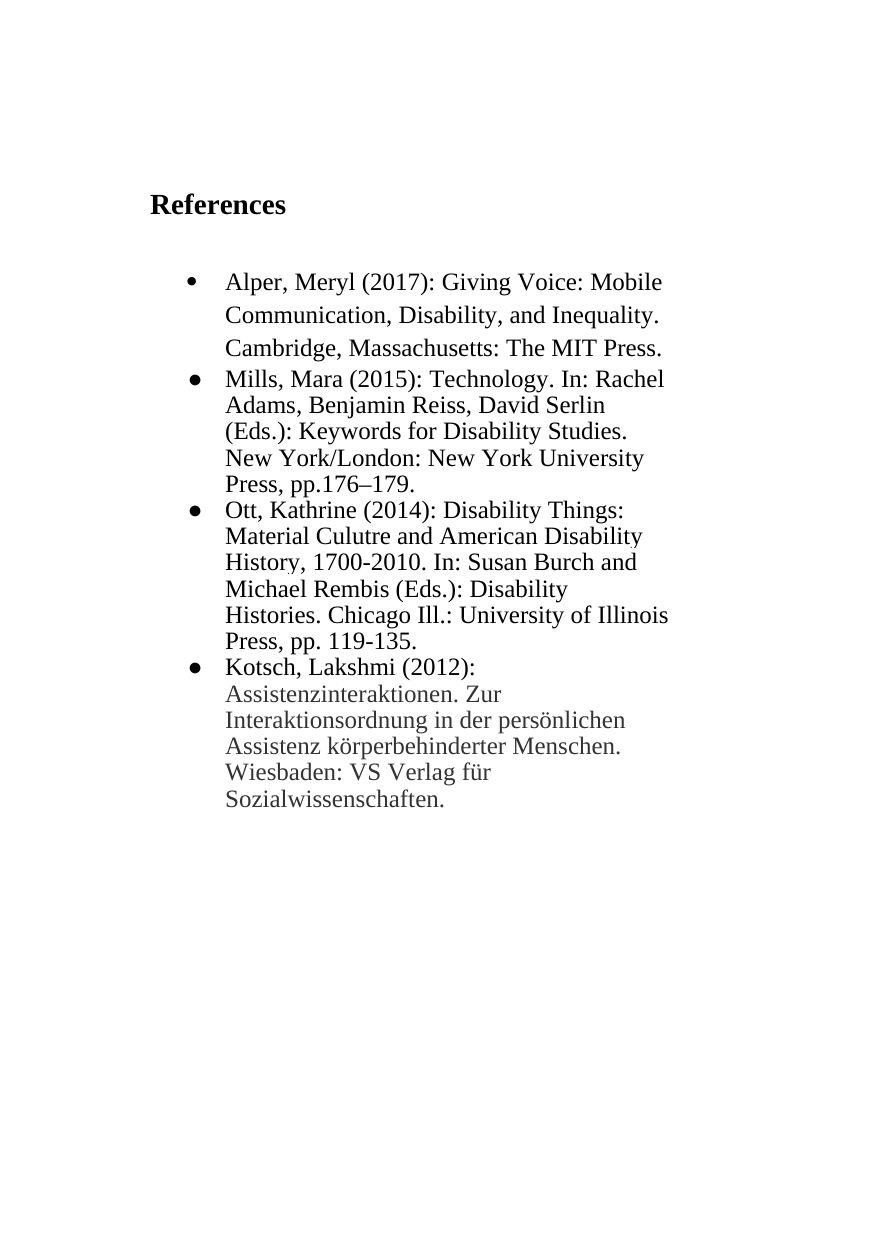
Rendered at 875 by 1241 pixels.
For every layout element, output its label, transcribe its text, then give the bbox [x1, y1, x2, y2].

list Alper, Meryl (2017): Giving Voice: Mobile Communication, Disability, and Inequality. Cambridge, Massachusetts: The MIT Press. [187, 267, 724, 362]
list Ott, Kathrine (2014): Disability Things: Material Culutre and American Disability History, 1700-2010. In: Susan Burch and Michael Rembis (Eds.): Disability Histories. Chicago Ill.: University of Illinois Press, pp. 119-135. [187, 498, 669, 655]
list Mills, Mara (2015): Technology. In: Rachel Adams, Benjamin Reiss, David Serlin (Eds.): Keywords for Disability Studies. New York/London: New York University Press, pp.176–179. [187, 366, 669, 498]
subtitle References [150, 187, 669, 221]
list Kotsch, Lakshmi (2012): Assistenzinteraktionen. Zur Interaktionsordnung in der persönlichen Assistenz körperbehinderter Menschen. Wiesbaden: VS Verlag für Sozialwissenschaften. [187, 655, 669, 812]
